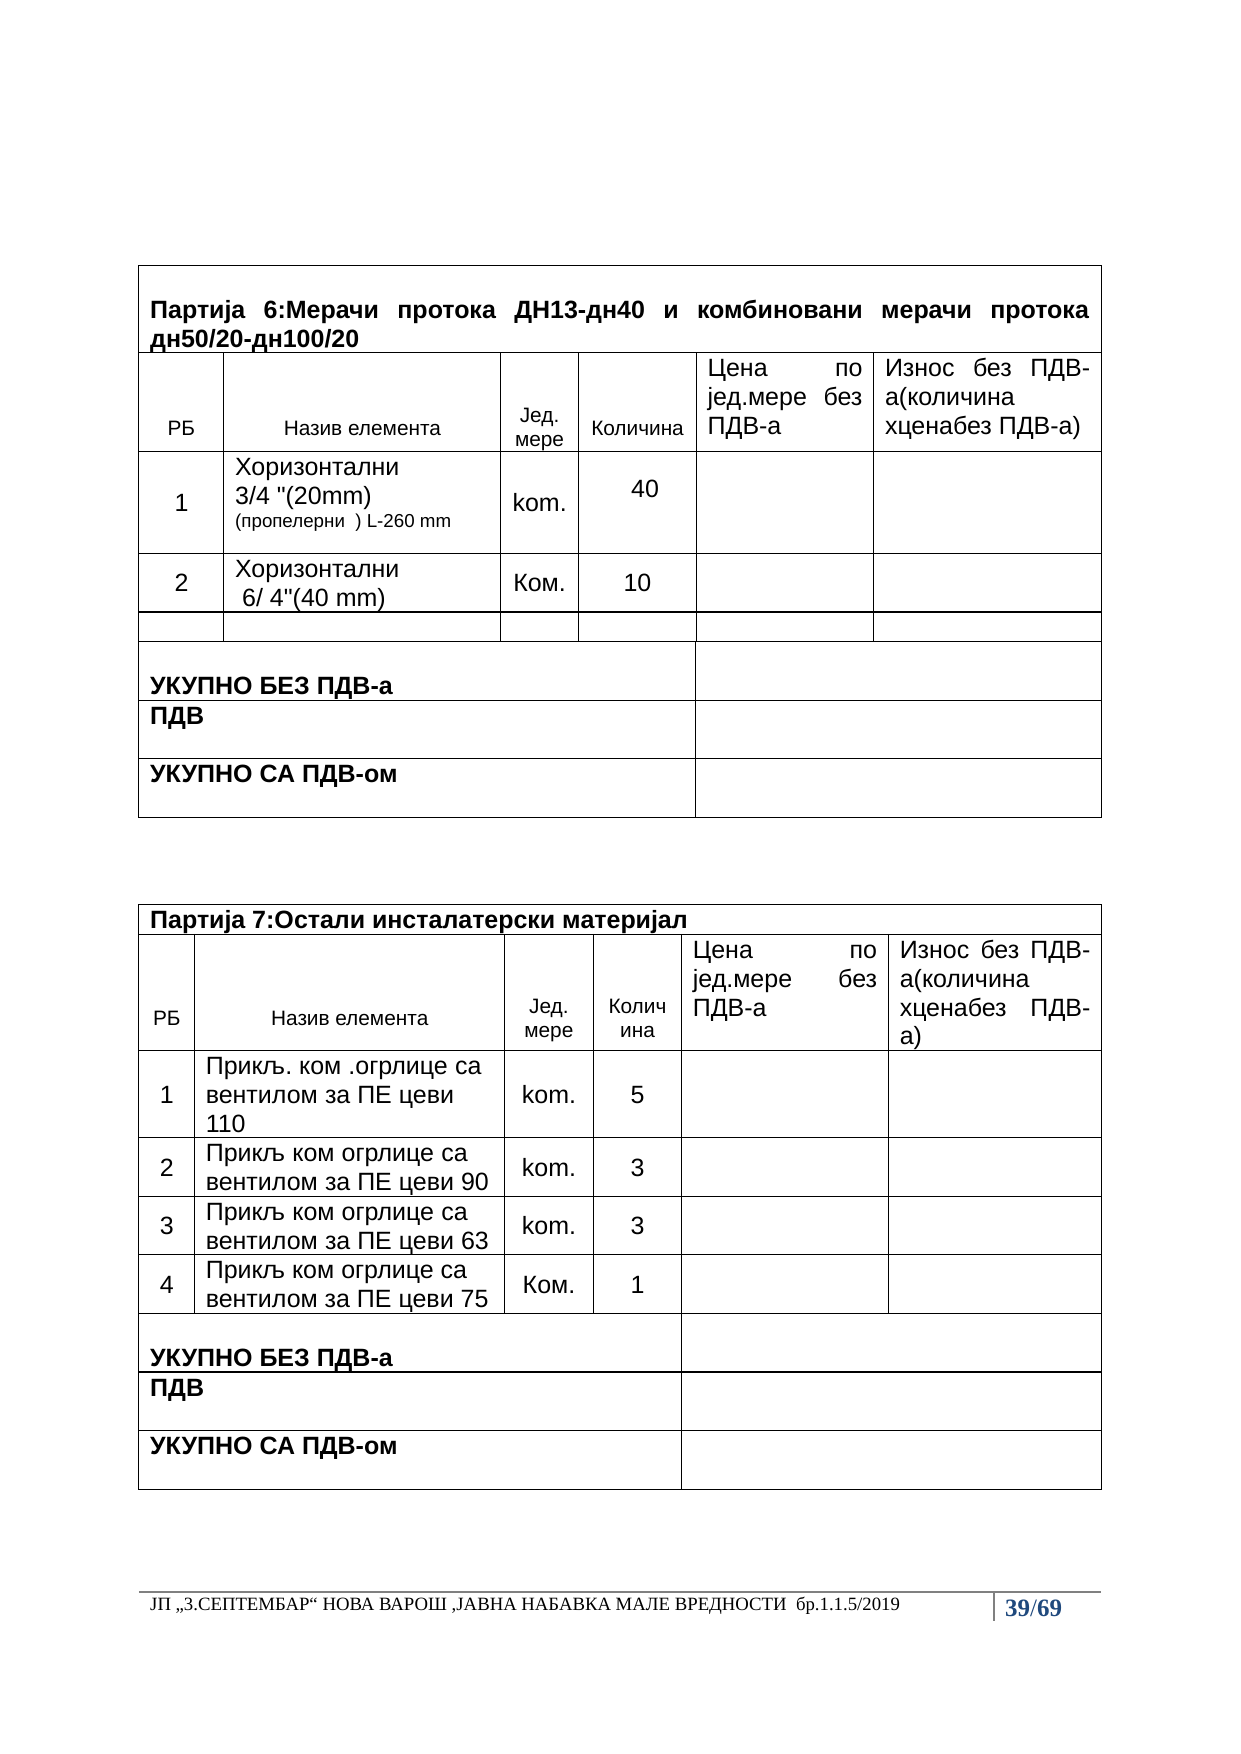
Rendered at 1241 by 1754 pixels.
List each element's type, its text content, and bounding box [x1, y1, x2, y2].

table_cell РБ [139, 353, 223, 451]
table_cell 4 [139, 1255, 194, 1313]
table_cell [697, 613, 873, 641]
table_cell kom. [505, 1197, 593, 1254]
table_cell [682, 1255, 888, 1313]
table_cell 2 [139, 1138, 194, 1196]
table_cell ПДВ [139, 701, 695, 758]
table_cell [579, 613, 696, 641]
table_cell 1 [594, 1255, 681, 1313]
table_cell [696, 701, 1101, 758]
table_cell Количина [594, 935, 681, 1050]
table_cell Јед. мере [501, 353, 578, 451]
table_cell Износ без ПДВ-а(количина хценабез ПДВ-а) [889, 935, 1101, 1050]
table_cell [696, 759, 1101, 817]
table_cell Назив елемента [195, 935, 504, 1050]
table_cell [889, 1197, 1101, 1254]
table_cell [682, 1314, 1101, 1371]
table_cell ПДВ [139, 1373, 681, 1430]
table_cell РБ [139, 935, 194, 1050]
table_cell УКУПНО БЕЗ ПДВ-а [139, 1314, 681, 1371]
table_cell 1 [139, 1051, 194, 1137]
table_cell Прикљ ком огрлице са вентилом за ПЕ цеви 90 [195, 1138, 504, 1196]
table_cell [697, 452, 873, 553]
table_cell Прикљ. ком .огрлице са вентилом за ПЕ цеви 110 [195, 1051, 504, 1137]
table_cell УКУПНО БЕЗ ПДВ-а [139, 642, 695, 700]
table_cell [224, 613, 500, 641]
table_cell 2 [139, 554, 223, 611]
table_cell УКУПНО СА ПДВ-ом [139, 759, 695, 817]
table_cell kom. [505, 1051, 593, 1137]
table_cell Цена по јед.мере без ПДВ-а [682, 935, 888, 1050]
table_cell 3 [139, 1197, 194, 1254]
table_cell Јед. мере [505, 935, 593, 1050]
table_cell [139, 613, 223, 641]
table_header Партија 7:Остали инсталатерски материјал [139, 905, 1101, 934]
table_cell kom. [505, 1138, 593, 1196]
table_cell УКУПНО СА ПДВ-ом [139, 1431, 681, 1488]
table_cell [682, 1197, 888, 1254]
table_cell [682, 1138, 888, 1196]
table_cell [697, 554, 873, 611]
table_cell 40 [579, 452, 696, 553]
table_cell [889, 1138, 1101, 1196]
table_cell Ком. [501, 554, 578, 611]
table_cell [682, 1373, 1101, 1430]
table_cell kom. [501, 452, 578, 553]
table_cell [889, 1255, 1101, 1313]
table_cell Цена по јед.мере без ПДВ-а [697, 353, 873, 451]
table_header Партија 6:Мерачи протока ДН13-дн40 и комбиновани мерачи протока дн50/20-дн100/20 [139, 266, 1101, 352]
table_cell 3 [594, 1138, 681, 1196]
table_cell 10 [579, 554, 696, 611]
table_cell [696, 642, 1101, 700]
table_cell 3 [594, 1197, 681, 1254]
table_cell [874, 452, 1101, 553]
table_cell [874, 613, 1101, 641]
table_cell [682, 1051, 888, 1137]
table_cell Количина [579, 353, 696, 451]
table_cell Прикљ ком огрлице са вентилом за ПЕ цеви 75 [195, 1255, 504, 1313]
table_cell 5 [594, 1051, 681, 1137]
table_cell [682, 1431, 1101, 1488]
table_cell [889, 1051, 1101, 1137]
table_cell Хоризонтални 6/ 4"(40 mm) [224, 554, 500, 611]
table_cell [501, 613, 578, 641]
table_cell Износ без ПДВ-а(количина хценабез ПДВ-а) [874, 353, 1101, 451]
table_cell 1 [139, 452, 223, 553]
table_cell Прикљ ком огрлице са вентилом за ПЕ цеви 63 [195, 1197, 504, 1254]
table_cell Назив елемента [224, 353, 500, 451]
table_cell Хоризонтални 3/4 "(20mm) (пропелерни ) L-260 mm [224, 452, 500, 553]
table_cell Ком. [505, 1255, 593, 1313]
table_cell [874, 554, 1101, 611]
